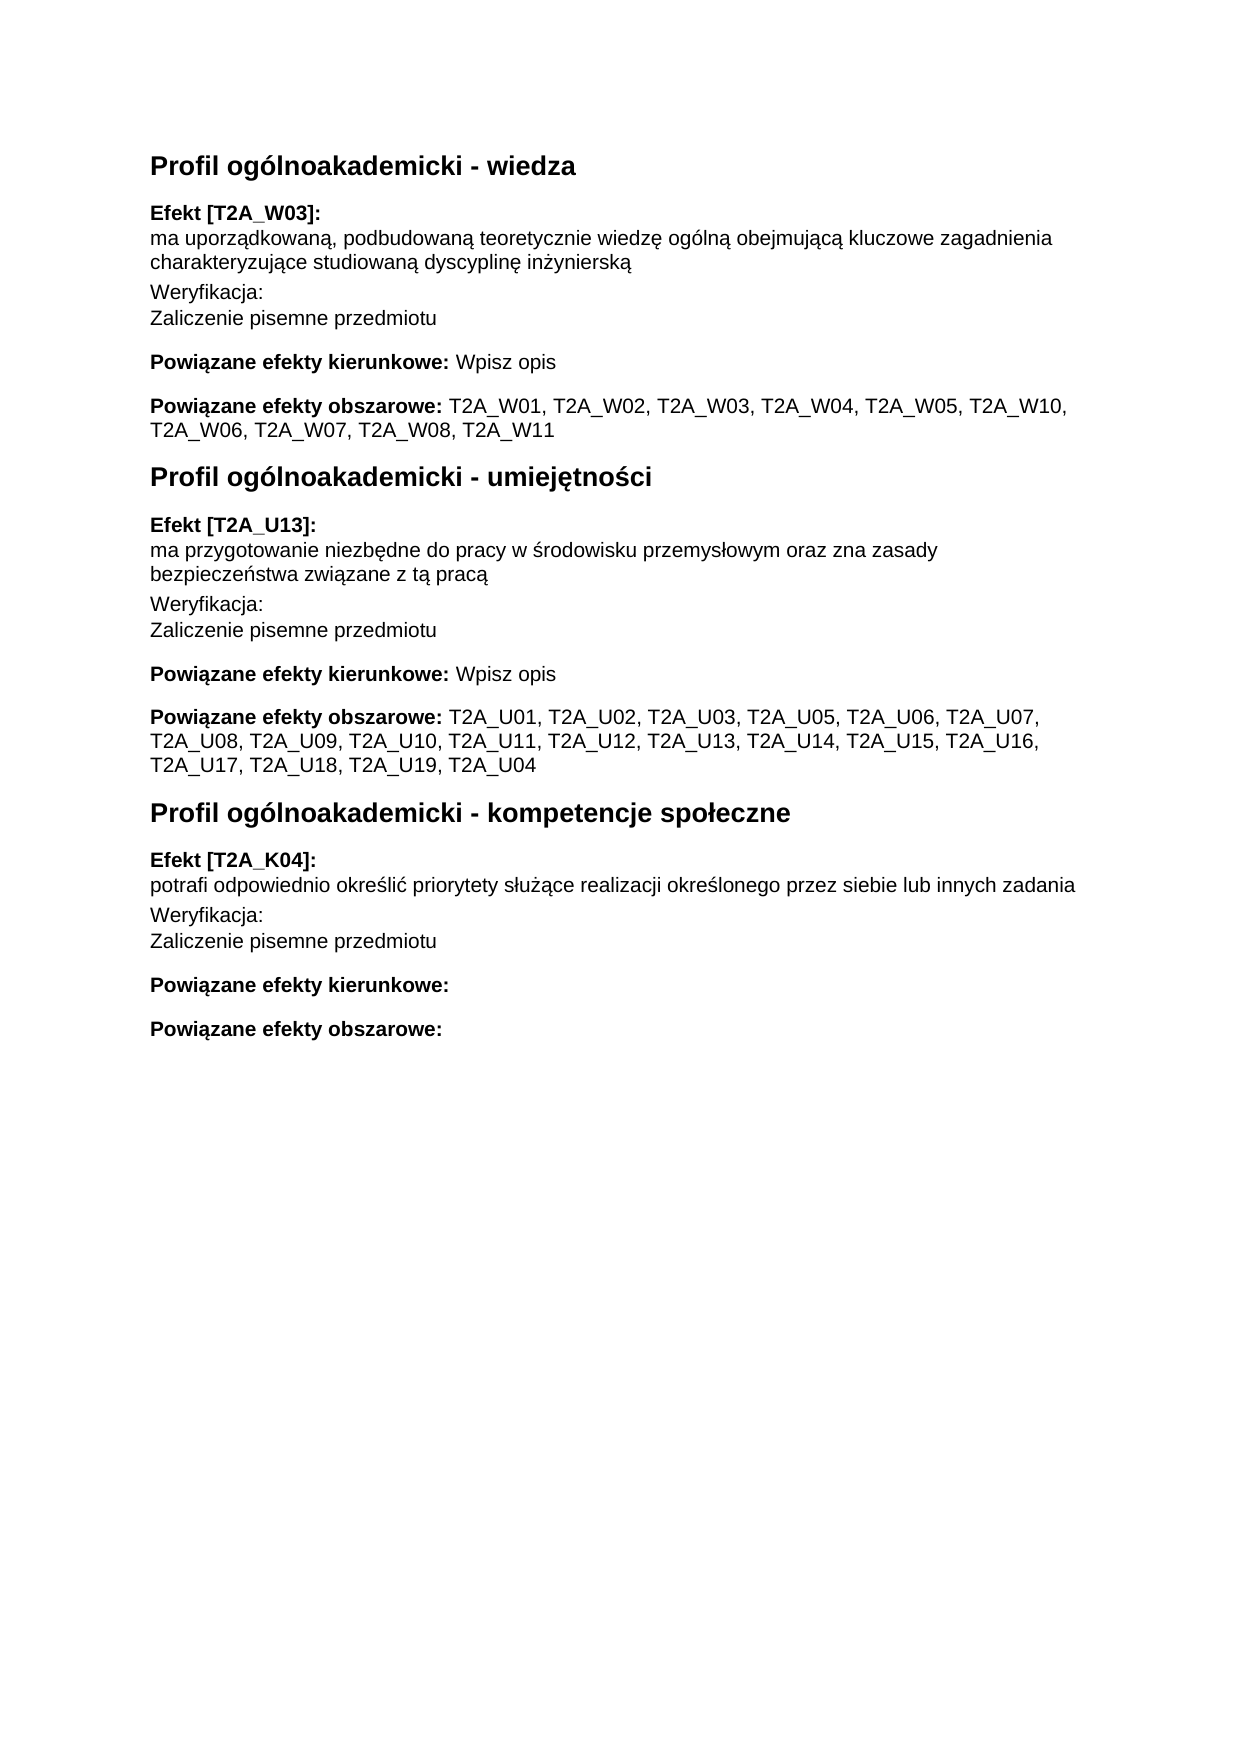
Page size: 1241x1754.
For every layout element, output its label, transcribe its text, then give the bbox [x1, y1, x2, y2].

text Zaliczenie pisemne przedmiotu [150, 618, 1090, 642]
text Zaliczenie pisemne przedmiotu [150, 306, 1090, 330]
text ma uporządkowaną, podbudowaną teoretycznie wiedzę ogólną obejmującą kluczowe zagadnienia charakteryzujące studiowaną dyscyplinę inżynierską [150, 226, 1090, 274]
text Weryfikacja: [150, 903, 1090, 927]
text Powiązane efekty kierunkowe: Wpisz opis [150, 350, 1090, 374]
subtitle Profil ogólnoakademicki - wiedza [150, 150, 1090, 181]
text potrafi odpowiednio określić priorytety służące realizacji określonego przez siebie lub innych zadania [150, 873, 1090, 897]
subtitle Profil ogólnoakademicki - kompetencje społeczne [150, 797, 1090, 828]
text Powiązane efekty kierunkowe: [150, 973, 1090, 997]
text Powiązane efekty obszarowe: T2A_U01, T2A_U02, T2A_U03, T2A_U05, T2A_U06, T2A_U07, T2A_U08, T2A_U09, T2A_U10, T2A_U11, T2A_U12, T2A_U13, T2A_U14, T2A_U15, T2A_U16, T2A_U17, T2A_U18, T2A_U19, T2A_U04 [150, 705, 1090, 777]
text Efekt [T2A_U13]: [150, 512, 1090, 536]
text Efekt [T2A_K04]: [150, 848, 1090, 872]
text Weryfikacja: [150, 592, 1090, 616]
text Efekt [T2A_W03]: [150, 201, 1090, 225]
text Weryfikacja: [150, 280, 1090, 304]
text Zaliczenie pisemne przedmiotu [150, 929, 1090, 953]
text ma przygotowanie niezbędne do pracy w środowisku przemysłowym oraz zna zasady bezpieczeństwa związane z tą pracą [150, 537, 1090, 585]
text Powiązane efekty obszarowe: T2A_W01, T2A_W02, T2A_W03, T2A_W04, T2A_W05, T2A_W10, T2A_W06, T2A_W07, T2A_W08, T2A_W11 [150, 394, 1090, 442]
subtitle Profil ogólnoakademicki - umiejętności [150, 461, 1090, 493]
text Powiązane efekty obszarowe: [150, 1017, 1090, 1041]
text Powiązane efekty kierunkowe: Wpisz opis [150, 661, 1090, 685]
